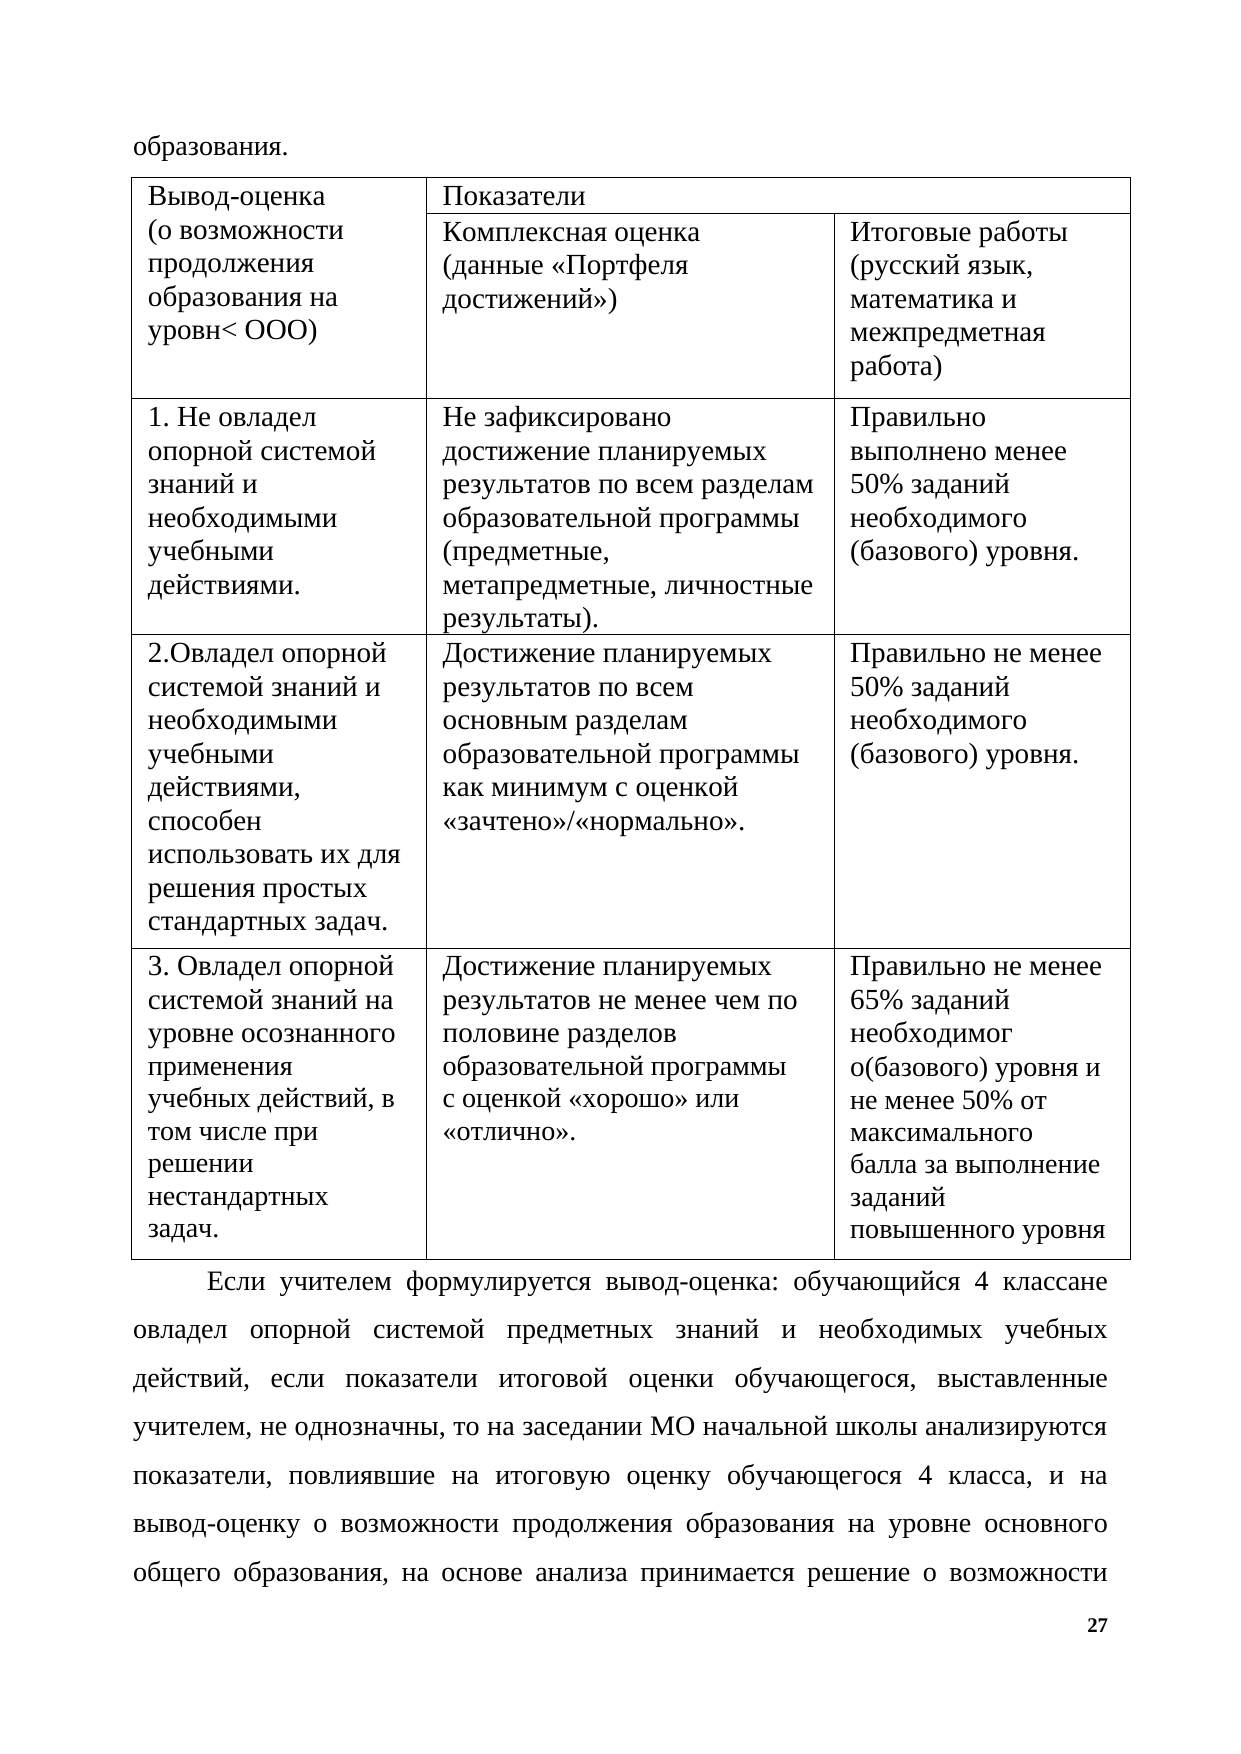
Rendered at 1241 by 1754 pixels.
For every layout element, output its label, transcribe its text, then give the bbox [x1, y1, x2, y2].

table_cell Правильно выполнено менее 50% заданий необходимого (базового) уровня. [835, 399, 1130, 634]
table_cell 3. Овладел опорной системой знаний на уровне осознанного применения учебных действий, в том числе при решении нестандартных задач. [132, 949, 426, 1259]
table_header Вывод-оценка (о возможности продолжения образования на уровн< ООО) [132, 178, 426, 398]
table_cell 1. Не овладел опорной системой знаний и необходимыми учебными действиями. [132, 399, 426, 634]
table_cell Достижение планируемых результатов по всем основным разделам образовательной программы как минимум с оценкой «зачтено»/«нормально». [427, 635, 834, 947]
table_cell Комплексная оценка (данные «Портфеля достижений») [427, 214, 834, 398]
table_cell 2.Овладел опорной системой знаний и необходимыми учебными действиями, способен использовать их для решения простых стандартных задач. [132, 635, 426, 947]
table_header Показатели [427, 178, 1130, 213]
table_cell Достижение планируемых результатов не менее чем по половине разделов образовательной программы с оценкой «хорошо» или «отлично». [427, 949, 834, 1259]
table_cell Итоговые работы (русский язык, математика и межпредметная работа) [835, 214, 1130, 398]
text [133, 1263, 1109, 1587]
table_cell Правильно не менее 65% заданий необходимого(базового) уровня и не менее 50% от максимального балла за выполнение заданий повышенного уровня [835, 949, 1130, 1259]
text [133, 129, 1109, 161]
table_cell Не зафиксировано достижение планируемых результатов по всем разделам образовательной программы (предметные, метапредметные, личностные результаты). [427, 399, 834, 634]
table_cell Правильно не менее 50% заданий необходимого (базового) уровня. [835, 635, 1130, 947]
